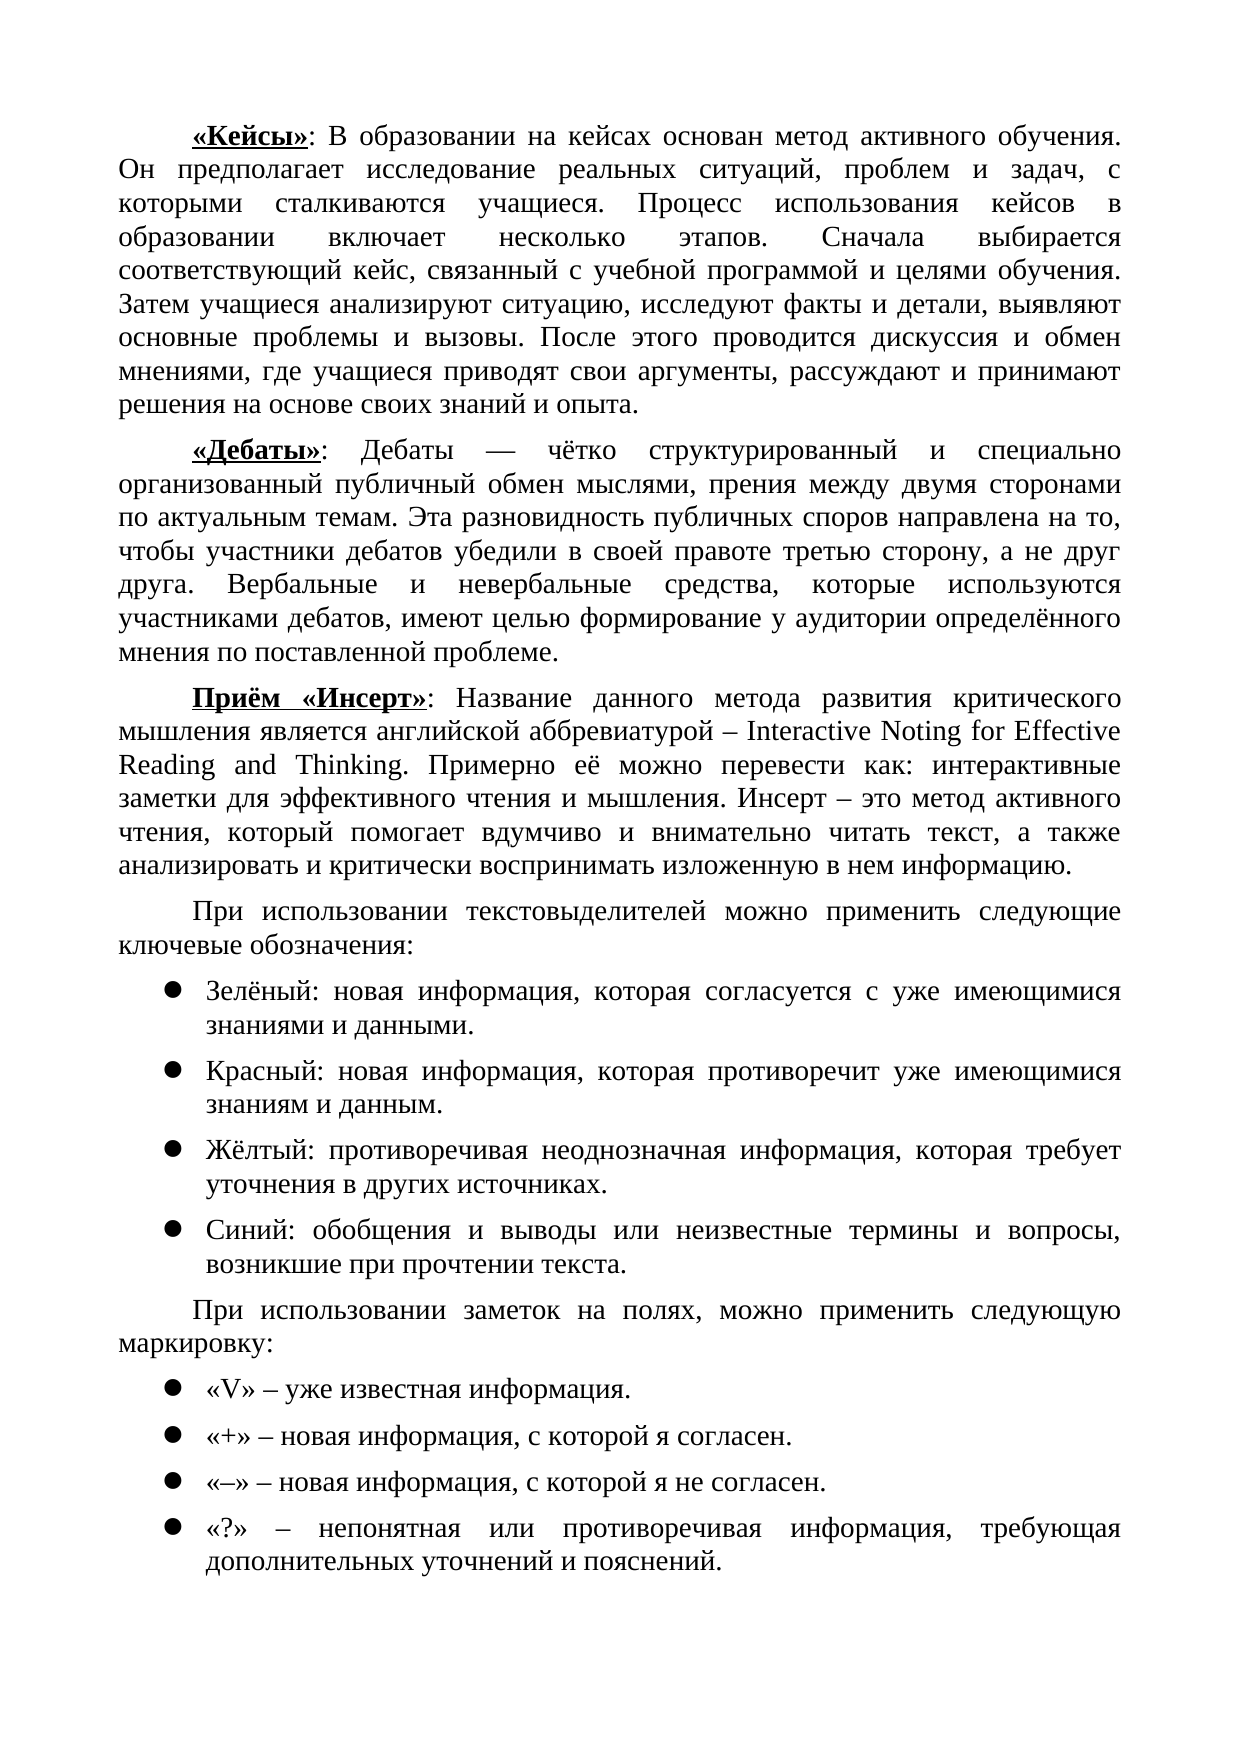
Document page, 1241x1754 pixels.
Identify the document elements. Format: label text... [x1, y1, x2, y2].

list Зелёный: новая информация, которая согласуется с уже имеющимися знаниями и данными. [162, 973, 1122, 1040]
text При использовании текстовыделителей можно применить следующие ключевые обозначения: [118, 893, 1122, 961]
list «V» – уже известная информация. [162, 1371, 1122, 1405]
list «+» – новая информация, с которой я согласен. [162, 1418, 1122, 1451]
text Приём «Инсерт»: Название данного метода развития критического мышления является английской аббревиатурой – Interactive Noting for Effective Reading and Thinking. Примерно её можно перевести как: интерактивные заметки для эффективного чтения и мышления. Инсерт – это метод активного чтения, который помогает вдумчиво и внимательно читать текст, а также анализировать и критически воспринимать изложенную в нем информацию. [118, 680, 1122, 881]
list Жёлтый: противоречивая неоднозначная информация, которая требует уточнения в других источниках. [162, 1132, 1122, 1200]
text «Кейсы»: В образовании на кейсах основан метод активного обучения. Он предполагает исследование реальных ситуаций, проблем и задач, с которыми сталкиваются учащиеся. Процесс использования кейсов в образовании включает несколько этапов. Сначала выбирается соответствующий кейс, связанный с учебной программой и целями обучения. Затем учащиеся анализируют ситуацию, исследуют факты и детали, выявляют основные проблемы и вызовы. После этого проводится дискуссия и обмен мнениями, где учащиеся приводят свои аргументы, рассуждают и принимают решения на основе своих знаний и опыта. [118, 118, 1122, 420]
text «Дебаты»: Дебаты — чётко структурированный и специально организованный публичный обмен мыслями, прения между двумя сторонами по актуальным темам. Эта разновидность публичных споров направлена на то, чтобы участники дебатов убедили в своей правоте третью сторону, а не друг друга. Вербальные и невербальные средства, которые используются участниками дебатов, имеют целью формирование у аудитории определённого мнения по поставленной проблеме. [118, 432, 1122, 667]
text При использовании заметок на полях, можно применить следующую маркировку: [118, 1292, 1122, 1359]
list «–» – новая информация, с которой я не согласен. [162, 1464, 1122, 1497]
list Красный: новая информация, которая противоречит уже имеющимися знаниям и данным. [162, 1053, 1122, 1120]
list Синий: обобщения и выводы или неизвестные термины и вопросы, возникшие при прочтении текста. [162, 1212, 1122, 1279]
list «?» – непонятная или противоречивая информация, требующая дополнительных уточнений и пояснений. [162, 1510, 1122, 1577]
